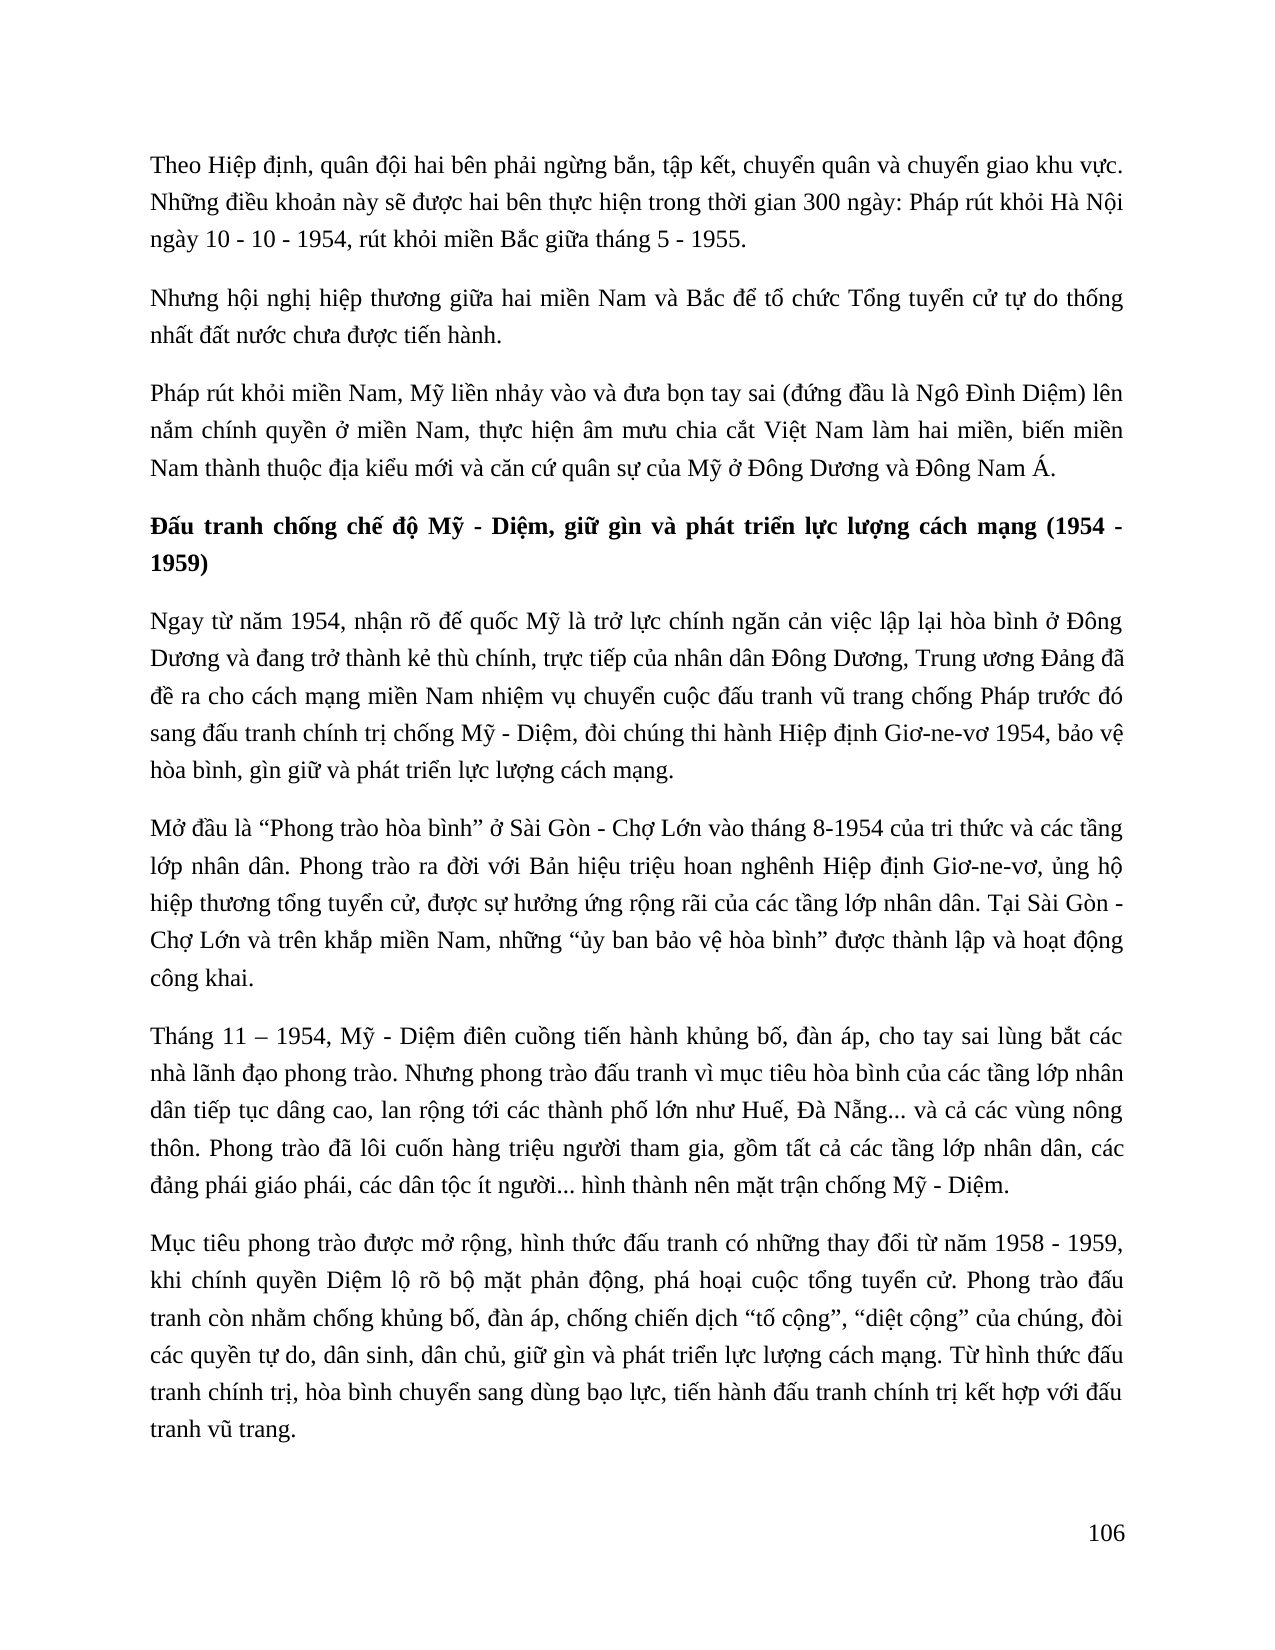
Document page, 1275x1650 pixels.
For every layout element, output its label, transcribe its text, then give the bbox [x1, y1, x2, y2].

text Tháng 11 – 1954, Mỹ - Diệm điên cuồng tiến hành khủng bố, đàn áp, cho tay sai lùng bắt các nhà lãnh đạo phong trào. Nhưng phong trào đấu tranh vì mục tiêu hòa bình của các tầng lớp nhân dân tiếp tục dâng cao, lan rộng tới các thành phố lớn như Huế, Đà Nẵng... và cả các vùng nông thôn. Phong trào đã lôi cuốn hàng triệu người tham gia, gồm tất cả các tầng lớp nhân dân, các đảng phái giáo phái, các dân tộc ít người... hình thành nên mặt trận chống Mỹ - Diệm. [150, 1021, 1125, 1199]
text Đấu tranh chống chế độ Mỹ - Diệm, giữ gìn và phát triển lực lượng cách mạng (1954 - 1959) [150, 511, 1125, 577]
text Mục tiêu phong trào được mở rộng, hình thức đấu tranh có những thay đổi từ năm 1958 - 1959, khi chính quyền Diệm lộ rõ bộ mặt phản động, phá hoại cuộc tổng tuyển cử. Phong trào đấu tranh còn nhằm chống khủng bố, đàn áp, chống chiến dịch “tố cộng”, “diệt cộng” của chúng, đòi các quyền tự do, dân sinh, dân chủ, giữ gìn và phát triển lực lượng cách mạng. Từ hình thức đấu tranh chính trị, hòa bình chuyển sang dùng bạo lực, tiến hành đấu tranh chính trị kết hợp với đấu tranh vũ trang. [150, 1228, 1125, 1443]
text Pháp rút khỏi miền Nam, Mỹ liền nhảy vào và đưa bọn tay sai (đứng đầu là Ngô Đình Diệm) lên nắm chính quyền ở miền Nam, thực hiện âm mưu chia cắt Việt Nam làm hai miền, biến miền Nam thành thuộc địa kiểu mới và căn cứ quân sự của Mỹ ở Đông Dương và Đông Nam Á. [150, 378, 1125, 481]
text Theo Hiệp định, quân đội hai bên phải ngừng bắn, tập kết, chuyển quân và chuyển giao khu vực. Những điều khoản này sẽ được hai bên thực hiện trong thời gian 300 ngày: Pháp rút khỏi Hà Nội ngày 10 - 10 - 1954, rút khỏi miền Bắc giữa tháng 5 - 1955. [150, 150, 1125, 253]
text Nhưng hội nghị hiệp thương giữa hai miền Nam và Bắc để tổ chức Tổng tuyển cử tự do thống nhất đất nước chưa được tiến hành. [150, 283, 1125, 349]
text Ngay từ năm 1954, nhận rõ đế quốc Mỹ là trở lực chính ngăn cản việc lập lại hòa bình ở Đông Dương và đang trở thành kẻ thù chính, trực tiếp của nhân dân Đông Dương, Trung ương Đảng đã đề ra cho cách mạng miền Nam nhiệm vụ chuyển cuộc đấu tranh vũ trang chống Pháp trước đó sang đấu tranh chính trị chống Mỹ - Diệm, đòi chúng thi hành Hiệp định Giơ-ne-vơ 1954, bảo vệ hòa bình, gìn giữ và phát triển lực lượng cách mạng. [150, 606, 1125, 784]
text Mở đầu là “Phong trào hòa bình” ở Sài Gòn - Chợ Lớn vào tháng 8-1954 của tri thức và các tầng lớp nhân dân. Phong trào ra đời với Bản hiệu triệu hoan nghênh Hiệp định Giơ-ne-vơ, ủng hộ hiệp thương tổng tuyển cử, được sự hưởng ứng rộng rãi của các tầng lớp nhân dân. Tại Sài Gòn - Chợ Lớn và trên khắp miền Nam, những “ủy ban bảo vệ hòa bình” được thành lập và hoạt động công khai. [150, 813, 1125, 991]
